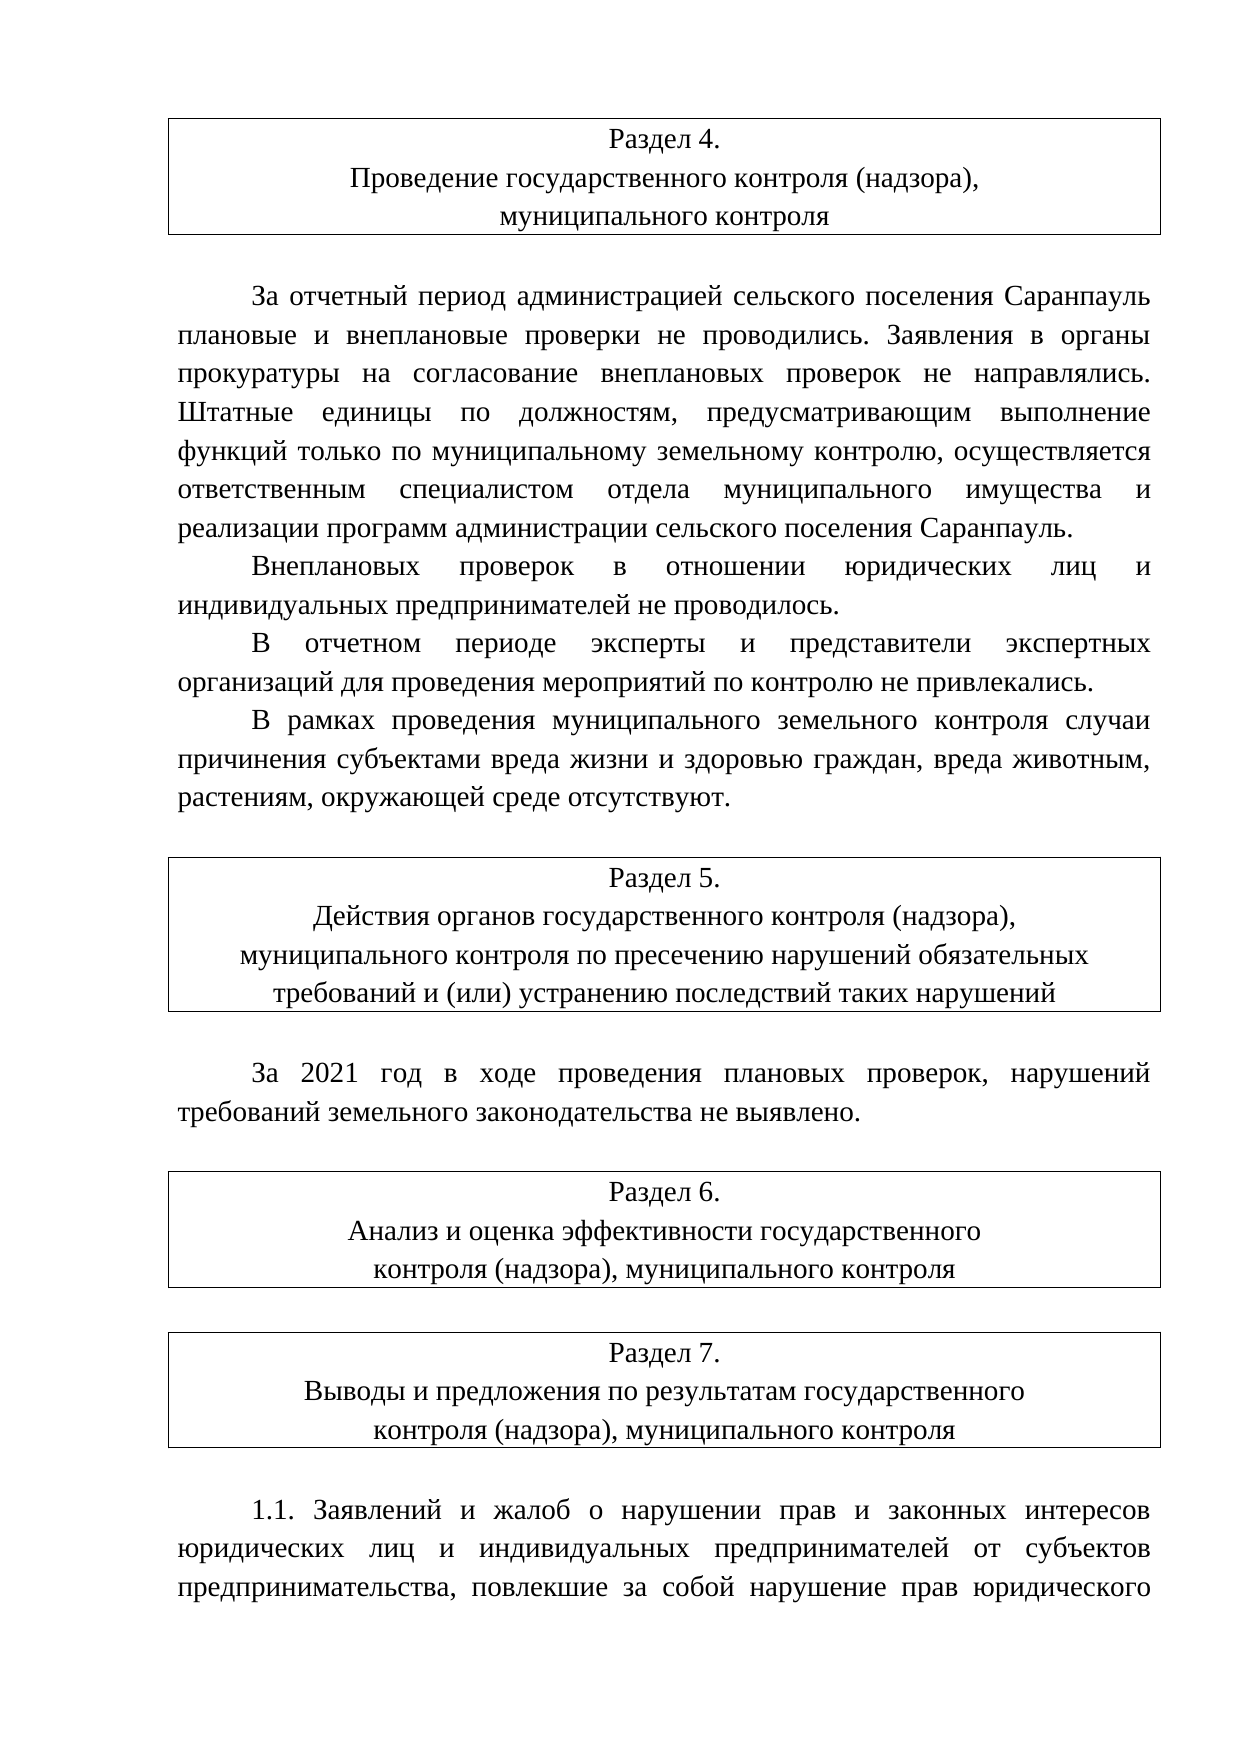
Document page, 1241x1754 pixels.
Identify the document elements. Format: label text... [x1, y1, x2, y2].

text Действия органов государственного контроля (надзора), [169, 895, 1160, 932]
text муниципального контроля [169, 195, 1160, 234]
text Раздел 4. [169, 119, 1160, 155]
text В рамках проведения муниципального земельного контроля случаи причинения субъектами вреда жизни и здоровью граждан, вреда животным, растениям, окружающей среде отсутствуют. [177, 702, 1152, 813]
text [177, 1492, 1152, 1603]
text Раздел 5. [169, 858, 1160, 893]
text Проведение государственного контроля (надзора), [169, 157, 1160, 193]
text В отчетном периоде эксперты и представители экспертных организаций для проведения мероприятий по контролю не привлекались. [177, 625, 1152, 697]
text Выводы и предложения по результатам государственного [169, 1370, 1160, 1407]
text контроля (надзора), муниципального контроля [169, 1409, 1160, 1447]
text Внеплановых проверок в отношении юридических лиц и индивидуальных предпринимателей не проводилось. [177, 548, 1152, 620]
text Раздел 6. [169, 1172, 1160, 1208]
text Раздел 7. [169, 1333, 1160, 1368]
text Анализ и оценка эффективности государственного [169, 1210, 1160, 1246]
text За отчетный период администрацией сельского поселения Саранпауль плановые и внеплановые проверки не проводились. Заявления в органы прокуратуры на согласование внеплановых проверок не направлялись. Штатные единицы по должностям, предусматривающим выполнение функций только по муниципальному земельному контролю, осуществляется ответственным специалистом отдела муниципального имущества и реализации программ администрации сельского поселения Саранпауль. [177, 278, 1152, 543]
text За 2021 год в ходе проведения плановых проверок, нарушений требований земельного законодательства не выявлено. [177, 1056, 1152, 1128]
text контроля (надзора), муниципального контроля [169, 1248, 1160, 1287]
text муниципального контроля по пресечению нарушений обязательных требований и (или) устранению последствий таких нарушений [169, 934, 1160, 1011]
